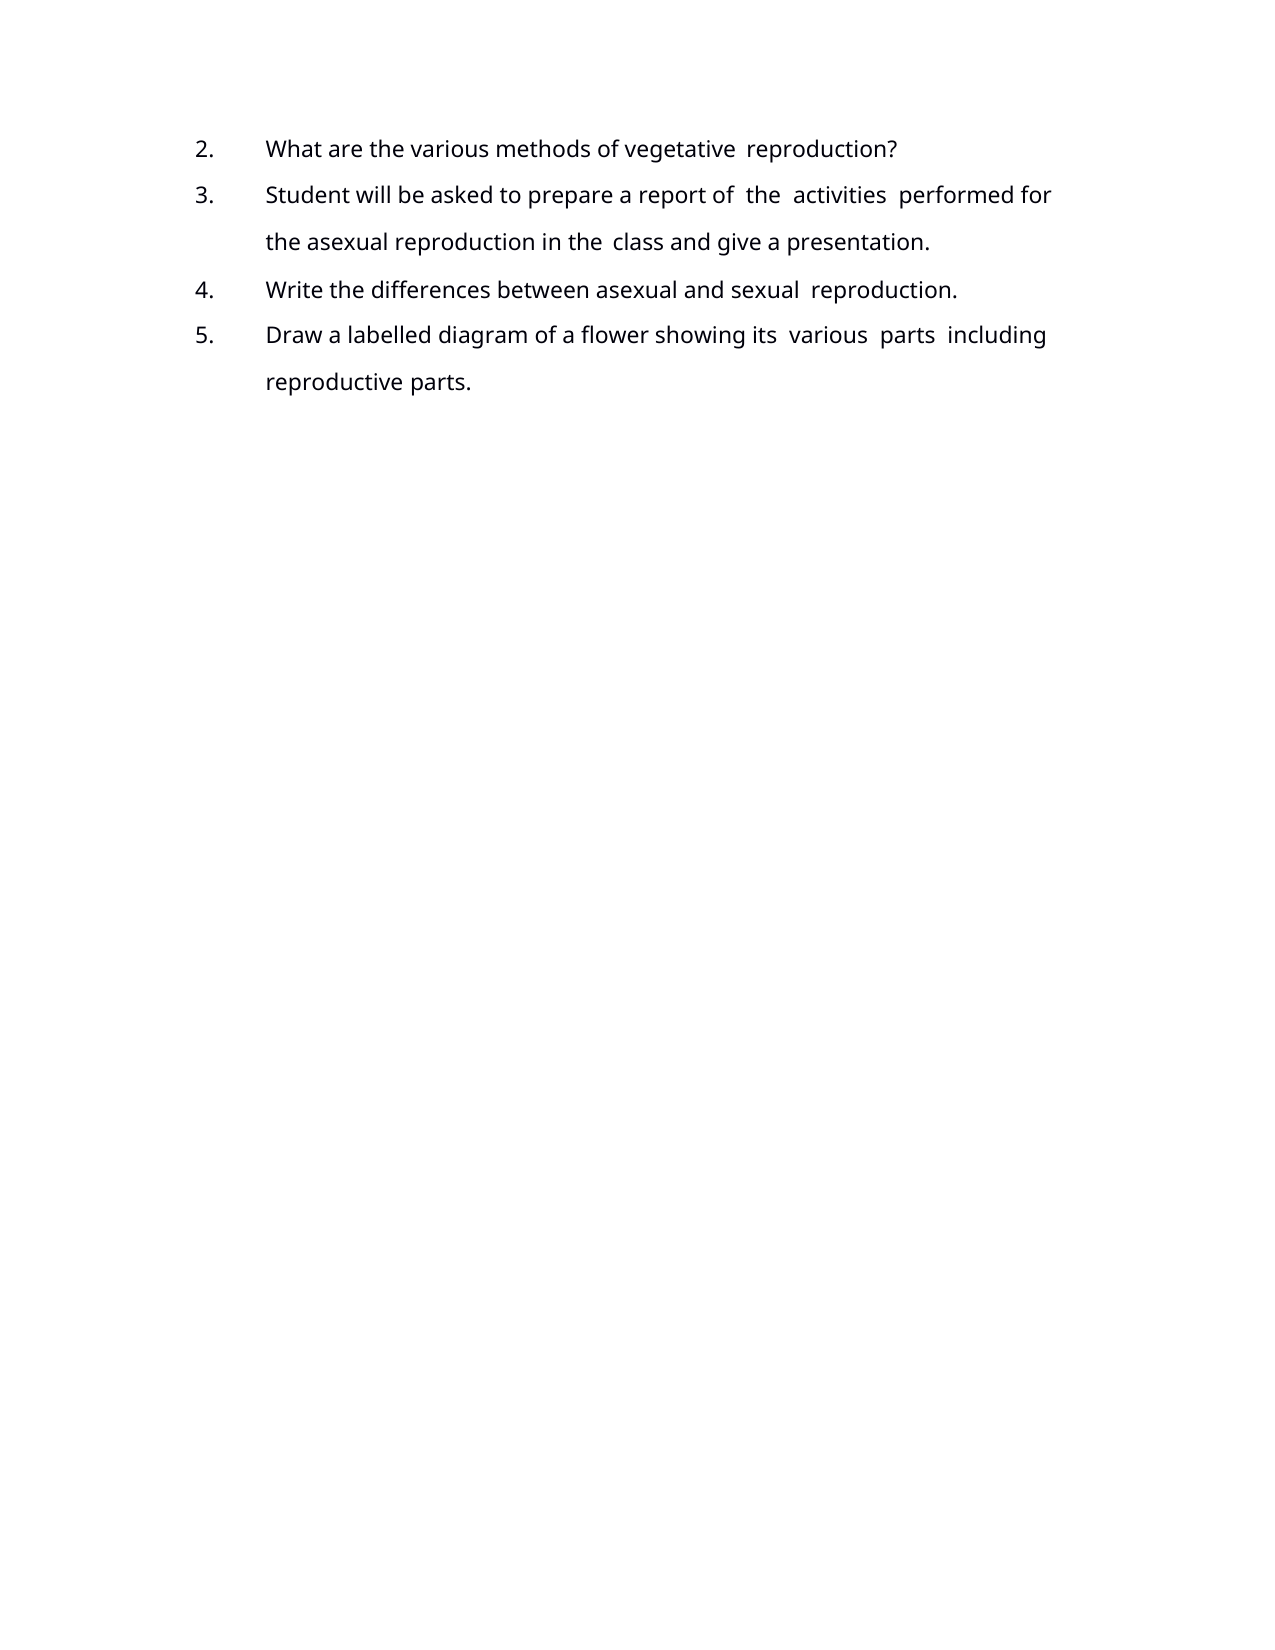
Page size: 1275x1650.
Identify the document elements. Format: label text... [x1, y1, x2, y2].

list What are the various methods of vegetative reproduction? [195, 133, 1194, 164]
list Student will be asked to prepare a report of the activities performed for the asexual reproduction in the class and give a presentation. [195, 179, 1079, 257]
list Draw a labelled diagram of a flower showing its various parts including reproductive parts. [195, 319, 1080, 397]
list Write the differences between asexual and sexual reproduction. [195, 273, 1194, 305]
